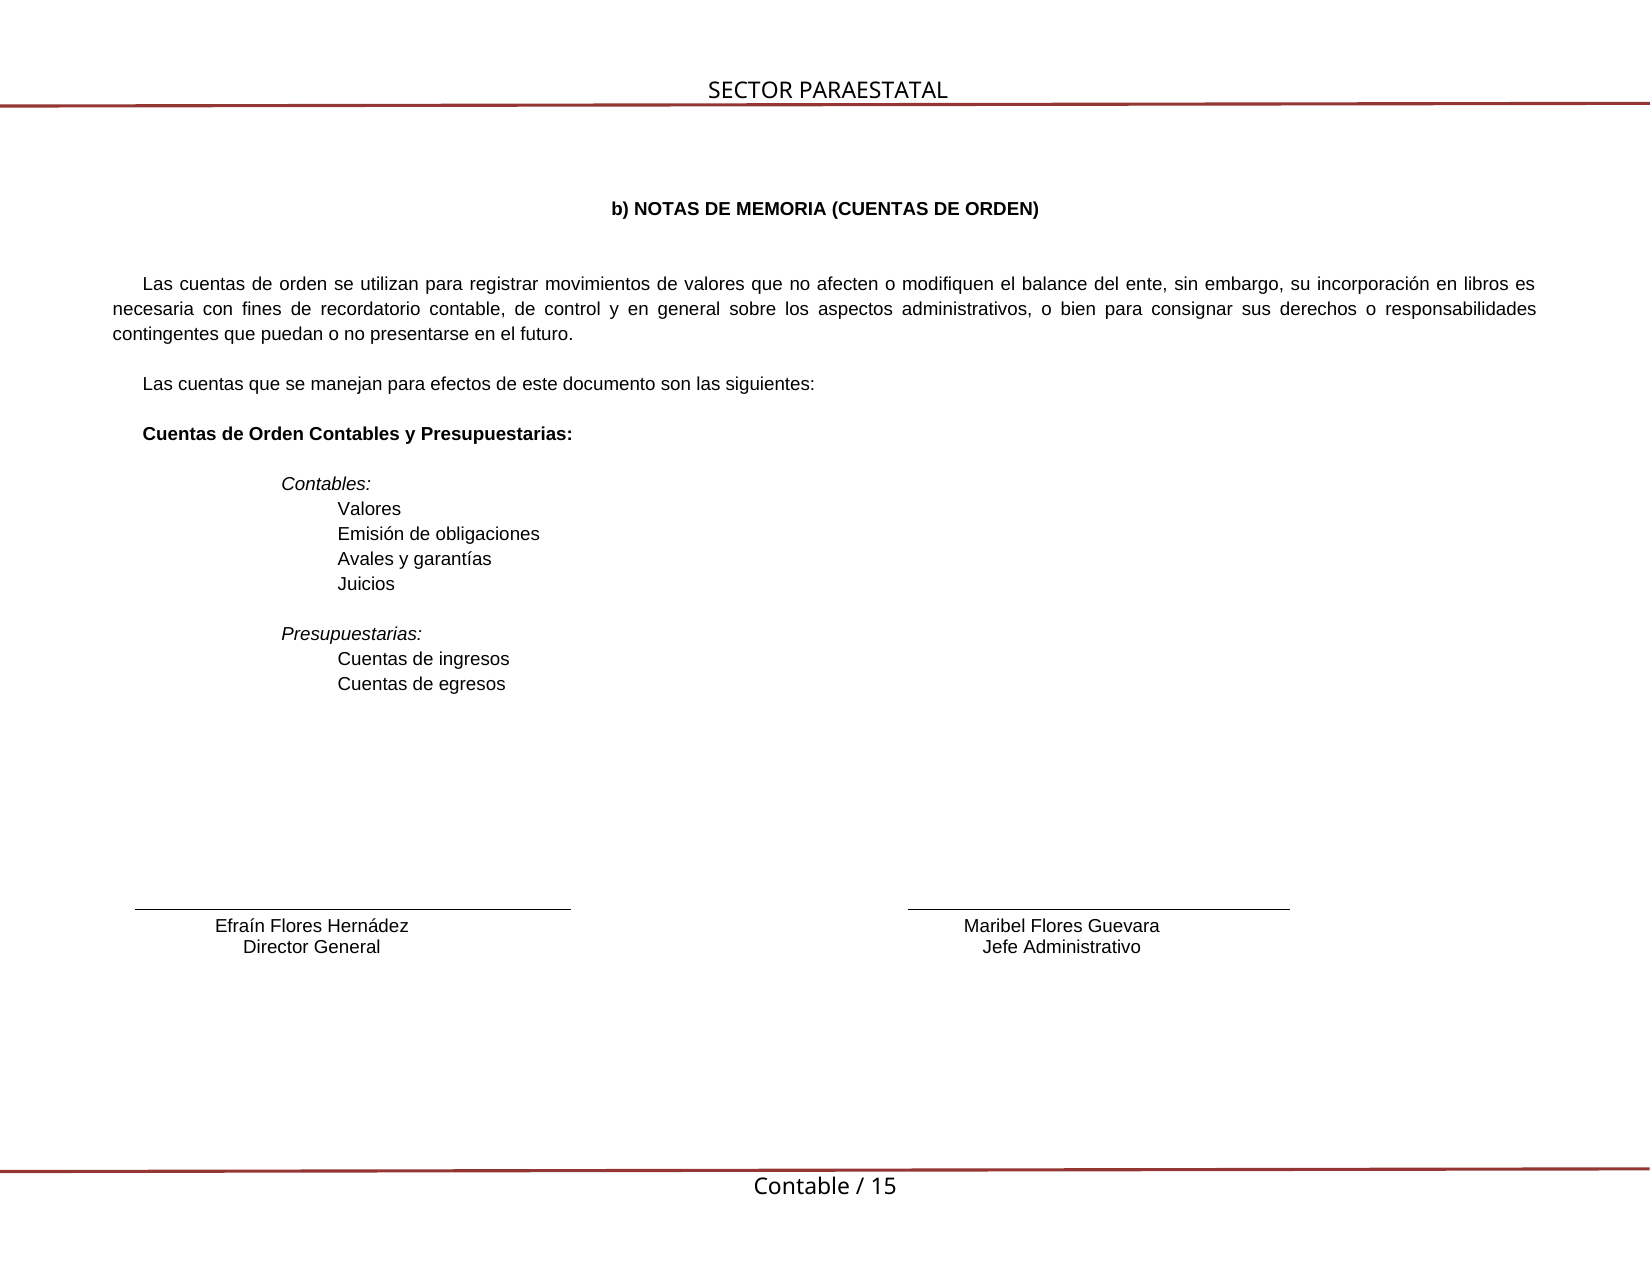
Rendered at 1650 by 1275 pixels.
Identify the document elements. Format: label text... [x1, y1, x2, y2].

text Valores [281, 496, 1537, 521]
text Presupuestarias: [281, 621, 1537, 646]
text Cuentas de ingresos [281, 646, 1537, 671]
text Contables: [281, 471, 1537, 496]
text Las cuentas de orden se utilizan para registrar movimientos de valores que no afecten o modifiquen el balance del ente, sin embargo, su incorporación en libros es necesaria con fines de recordatorio contable, de control y en general sobre los aspectos administrativos, o bien para consignar sus derechos o responsabilidades contingentes que puedan o no presentarse en el futuro. [112, 271, 1537, 346]
text Cuentas de egresos [281, 671, 1537, 696]
text Las cuentas que se manejan para efectos de este documento son las siguientes: [112, 371, 1537, 396]
text Avales y garantías [281, 546, 1537, 571]
text Emisión de obligaciones [281, 521, 1537, 546]
text Juicios [281, 571, 1537, 596]
text b) NOTAS DE MEMORIA (CUENTAS DE ORDEN) [112, 196, 1537, 221]
text Cuentas de Orden Contables y Presupuestarias: [112, 421, 1537, 446]
